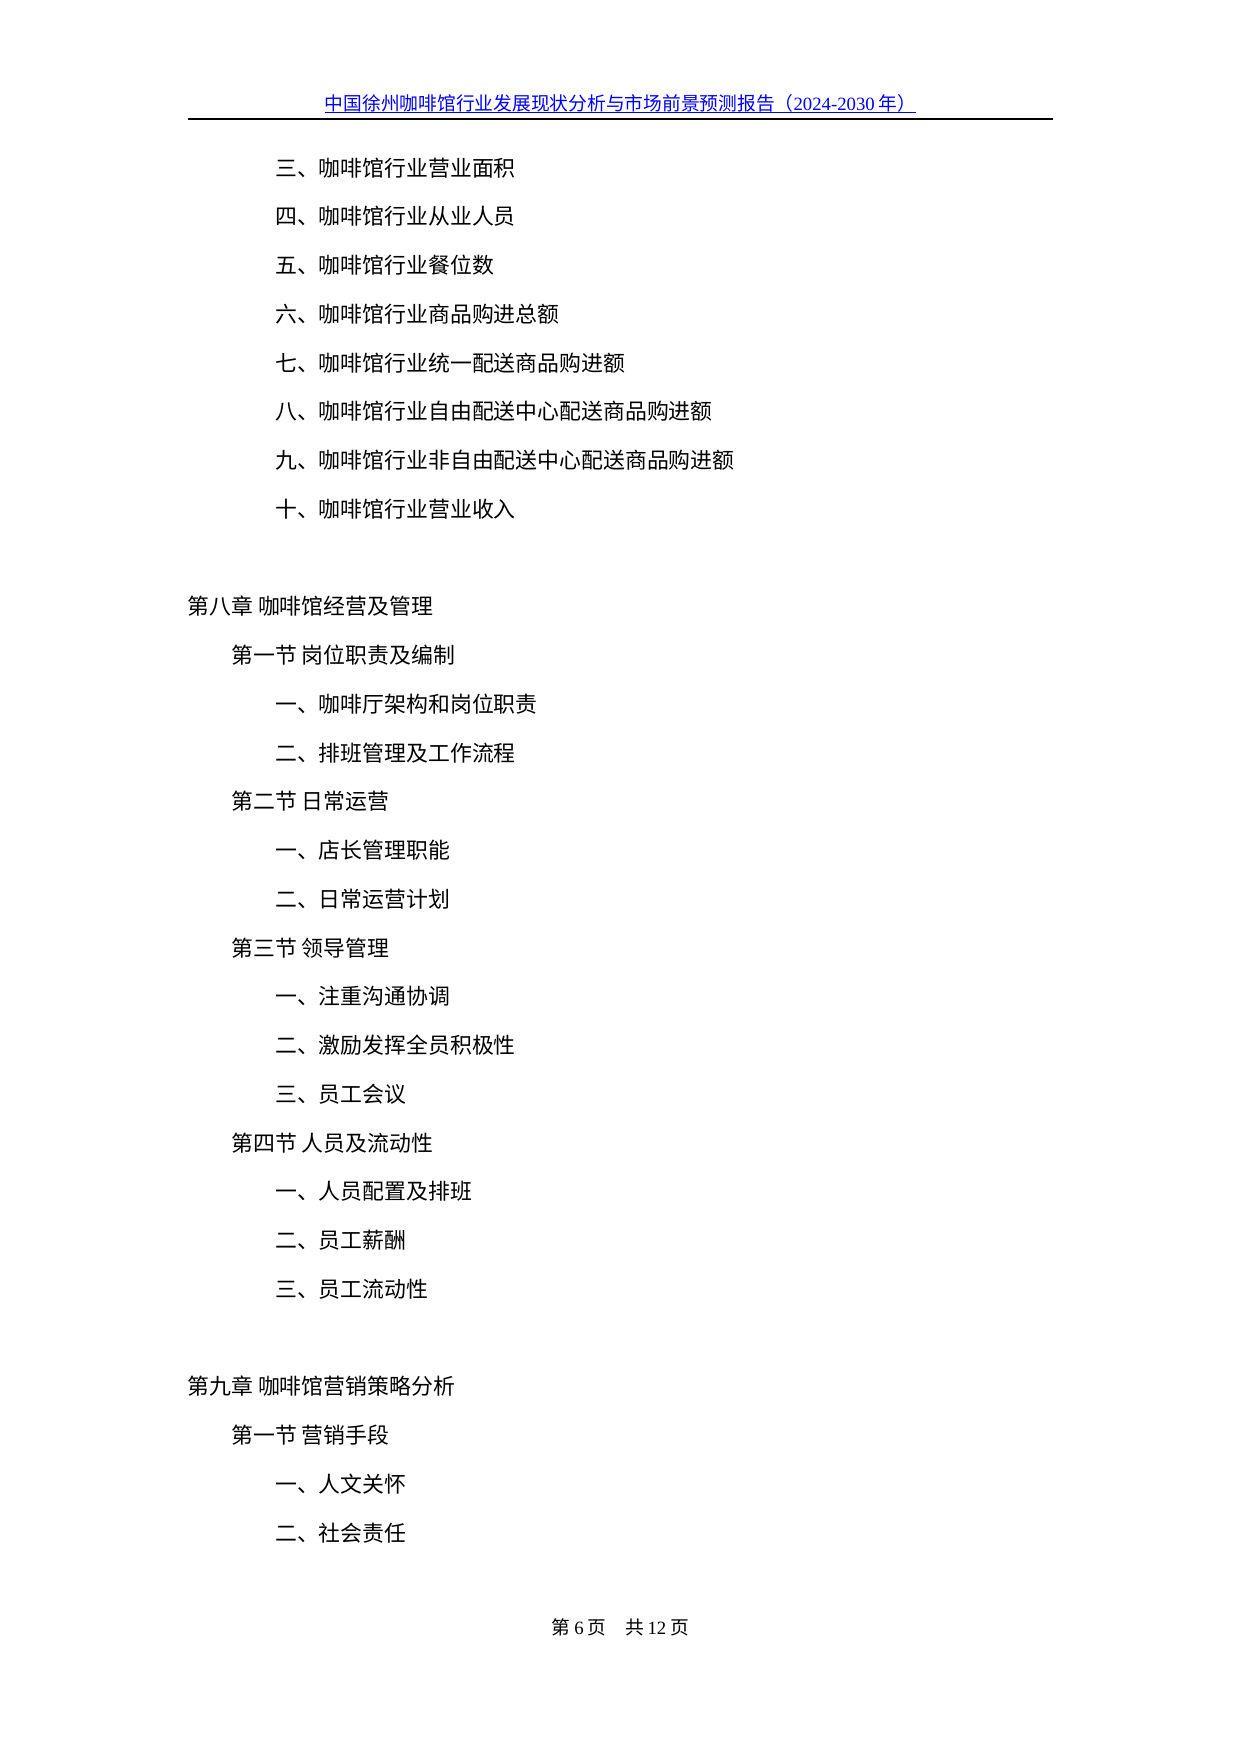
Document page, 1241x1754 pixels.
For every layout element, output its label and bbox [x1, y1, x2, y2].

text [187, 150, 1053, 1548]
